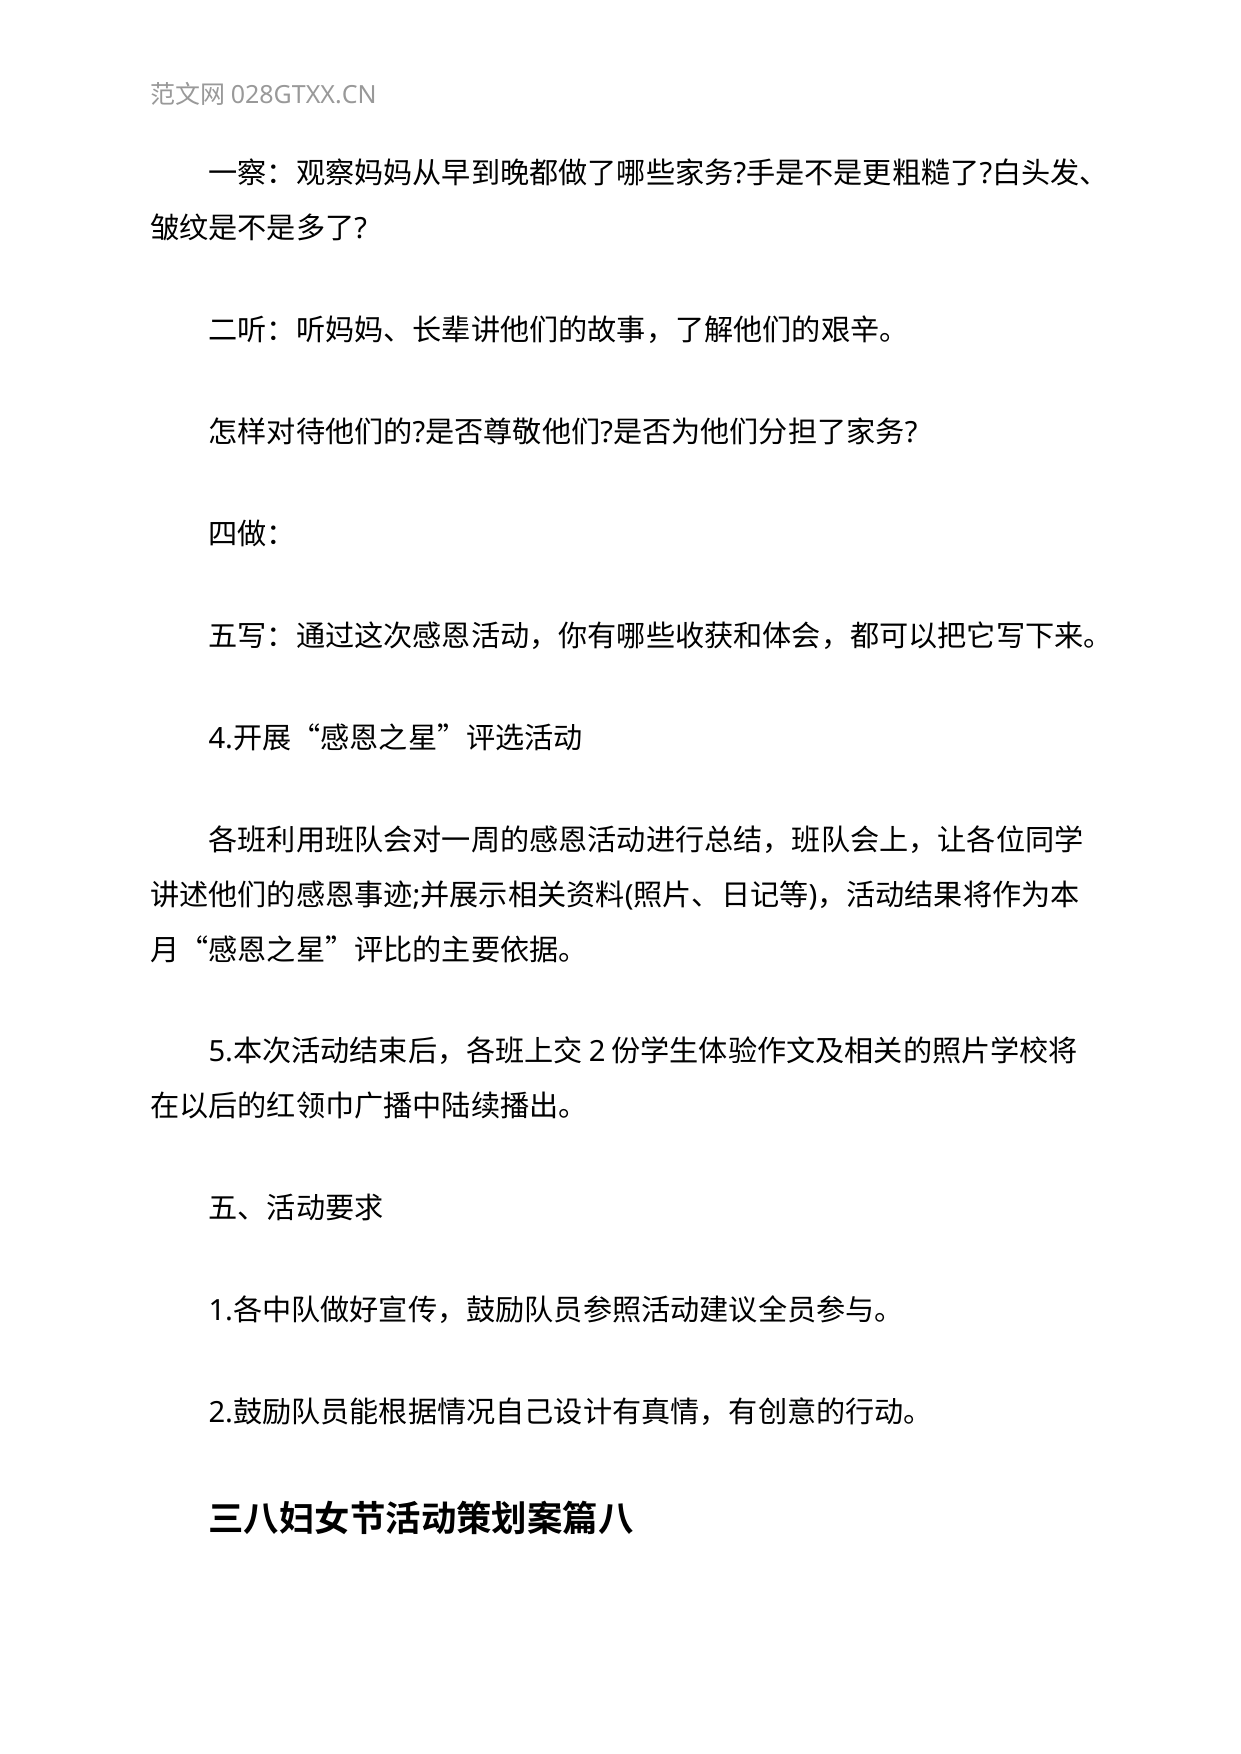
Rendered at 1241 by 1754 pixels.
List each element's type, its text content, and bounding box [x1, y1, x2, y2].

text 5.本次活动结束后，各班上交2份学生体验作文及相关的照片学校将在以后的红领巾广播中陆续播出。 [150, 1028, 1090, 1125]
text 四做： [150, 511, 1090, 553]
text 五写：通过这次感恩活动，你有哪些收获和体会，都可以把它写下来。 [150, 612, 1090, 655]
text 怎样对待他们的?是否尊敬他们?是否为他们分担了家务? [150, 409, 1090, 451]
text 二听：听妈妈、长辈讲他们的故事，了解他们的艰辛。 [150, 307, 1090, 349]
text 一察：观察妈妈从早到晚都做了哪些家务?手是不是更粗糙了?白头发、皱纹是不是多了? [150, 150, 1090, 247]
text 2.鼓励队员能根据情况自己设计有真情，有创意的行动。 [150, 1388, 1090, 1431]
text 各班利用班队会对一周的感恩活动进行总结，班队会上，让各位同学讲述他们的感恩事迹;并展示相关资料(照片、日记等)，活动结果将作为本月“感恩之星”评比的主要依据。 [150, 816, 1090, 968]
text 五、活动要求 [150, 1185, 1090, 1227]
text 4.开展“感恩之星”评选活动 [150, 714, 1090, 757]
text 三八妇女节活动策划案篇八 [150, 1490, 1090, 1542]
text 1.各中队做好宣传，鼓励队员参照活动建议全员参与。 [150, 1286, 1090, 1329]
